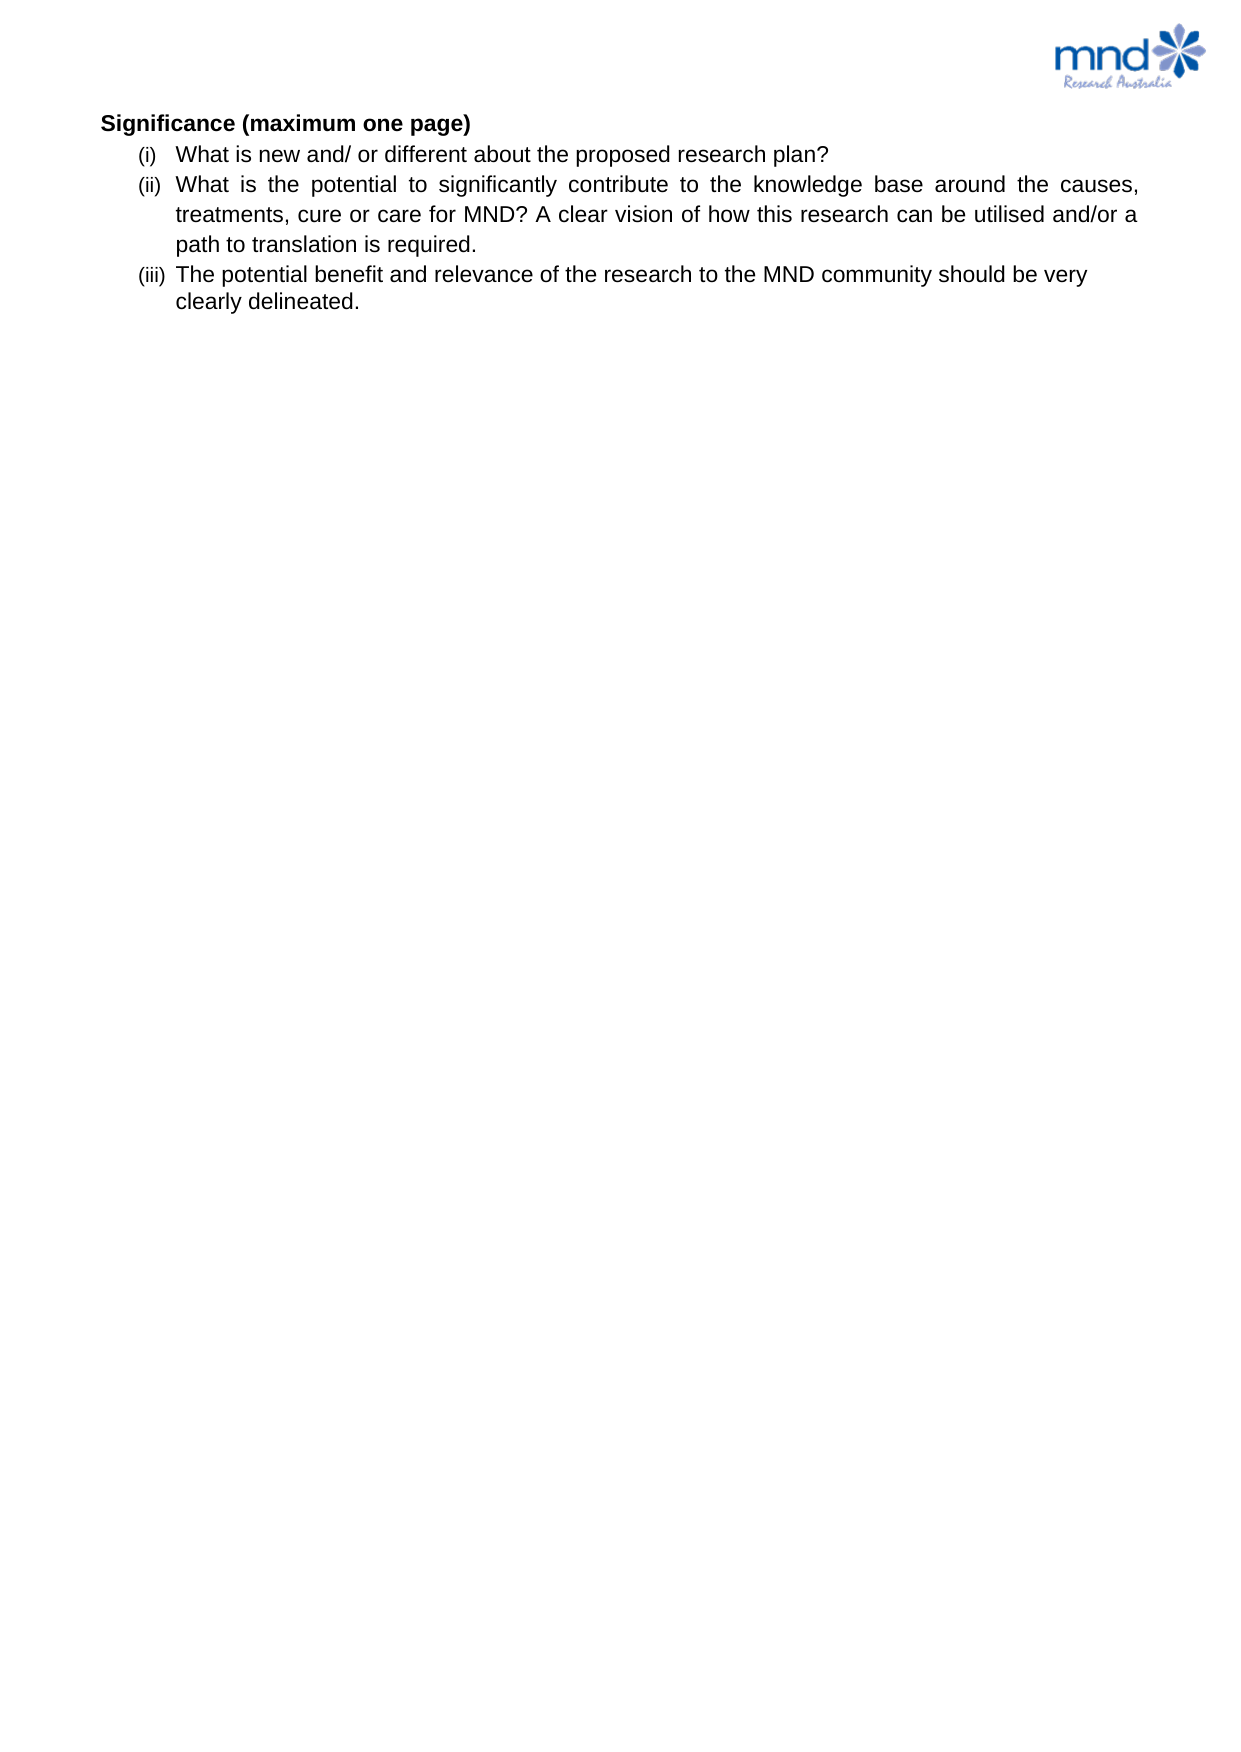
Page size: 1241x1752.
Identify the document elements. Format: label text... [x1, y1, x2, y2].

list What is the potential to significantly contribute to the knowledge base around the causes, treatments, cure or care for MND? A clear vision of how this research can be utilised and/or a path to translation is required. [138, 171, 1140, 257]
text Significance (maximum one page) [100, 110, 1140, 137]
picture [1048, 9, 1214, 103]
list What is new and/ or different about the proposed research plan? [138, 141, 1140, 167]
list The potential benefit and relevance of the research to the MND community should be very clearly delineated. [138, 261, 1140, 314]
